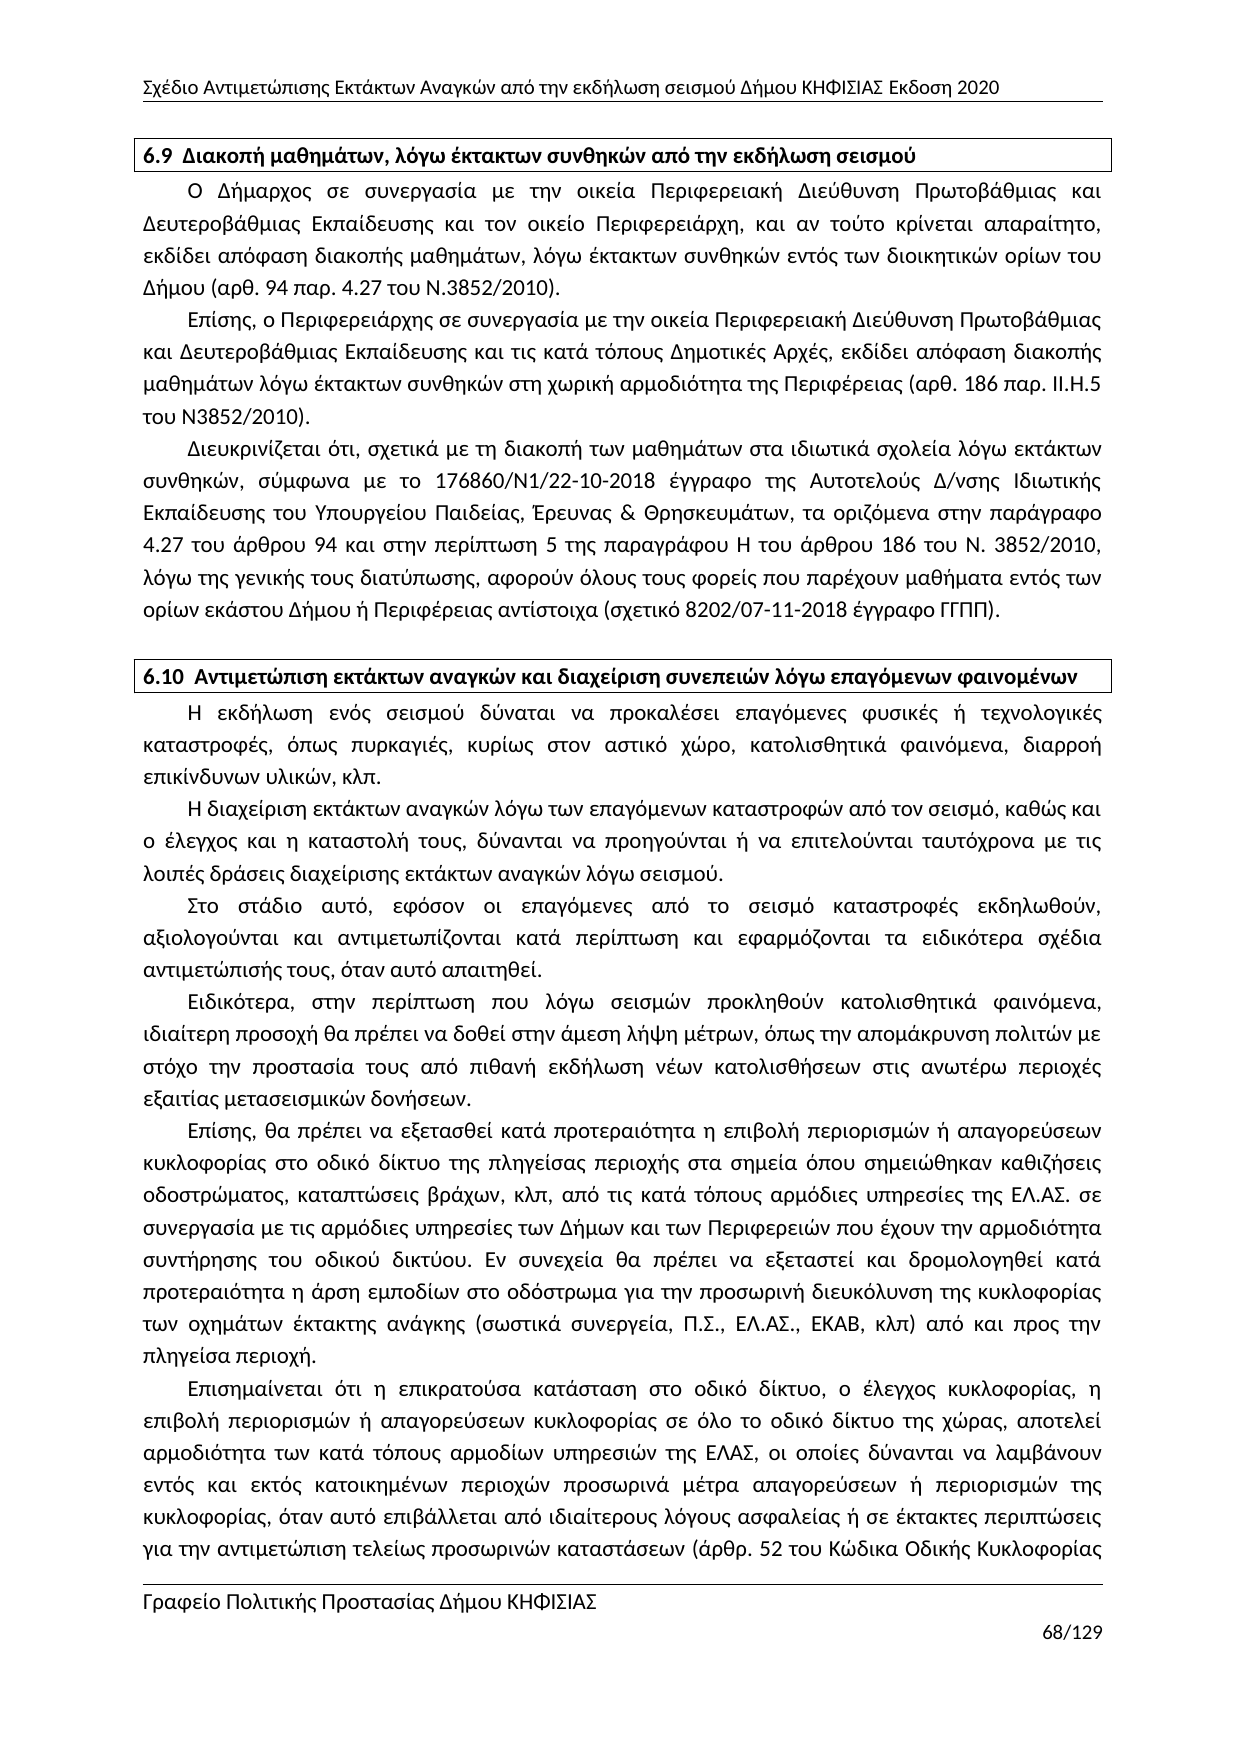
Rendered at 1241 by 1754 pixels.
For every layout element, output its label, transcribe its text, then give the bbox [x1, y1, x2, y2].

text Διευκρινίζεται ότι, σχετικά με τη διακοπή των μαθημάτων στα ιδιωτικά σχολεία λόγω εκτάκτων συνθηκών, σύμφωνα με το 176860/Ν1/22-10-2018 έγγραφο της Αυτοτελούς Δ/νσης Ιδιωτικής Εκπαίδευσης του Υπουργείου Παιδείας, Έρευνας & Θρησκευμάτων, τα οριζόμενα στην παράγραφο 4.27 του άρθρου 94 και στην περίπτωση 5 της παραγράφου Η του άρθρου 186 του Ν. 3852/2010, λόγω της γενικής τους διατύπωσης, αφορούν όλους τους φορείς που παρέχουν μαθήματα εντός των ορίων εκάστου Δήμου ή Περιφέρειας αντίστοιχα (σχετικό 8202/07-11-2018 έγγραφο ΓΓΠΠ). [143, 434, 1103, 623]
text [143, 1374, 1103, 1563]
text Η διαχείριση εκτάκτων αναγκών λόγω των επαγόμενων καταστροφών από τον σεισμό, καθώς και ο έλεγχος και η καταστολή τους, δύνανται να προηγούνται ή να επιτελούνται ταυτόχρονα με τις λοιπές δράσεις διαχείρισης εκτάκτων αναγκών λόγω σεισμού. [143, 794, 1103, 887]
text Στο στάδιο αυτό, εφόσον οι επαγόμενες από το σεισμό καταστροφές εκδηλωθούν, αξιολογούνται και αντιμετωπίζονται κατά περίπτωση και εφαρμόζονται τα ειδικότερα σχέδια αντιμετώπισής τους, όταν αυτό απαιτηθεί. [143, 891, 1103, 983]
text Η εκδήλωση ενός σεισμού δύναται να προκαλέσει επαγόμενες φυσικές ή τεχνολογικές καταστροφές, όπως πυρκαγιές, κυρίως στον αστικό χώρο, κατολισθητικά φαινόμενα, διαρροή επικίνδυνων υλικών, κλπ. [143, 698, 1103, 790]
text Ο Δήμαρχος σε συνεργασία με την οικεία Περιφερειακή Διεύθυνση Πρωτοβάθμιας και Δευτεροβάθμιας Εκπαίδευσης και τον οικείο Περιφερειάρχη, και αν τούτο κρίνεται απαραίτητο, εκδίδει απόφαση διακοπής μαθημάτων, λόγω έκτακτων συνθηκών εντός των διοικητικών ορίων του Δήμου (αρθ. 94 παρ. 4.27 του Ν.3852/2010). [143, 176, 1103, 301]
text Επίσης, θα πρέπει να εξετασθεί κατά προτεραιότητα η επιβολή περιορισμών ή απαγορεύσεων κυκλοφορίας στο οδικό δίκτυο της πληγείσας περιοχής στα σημεία όπου σημειώθηκαν καθιζήσεις οδοστρώματος, καταπτώσεις βράχων, κλπ, από τις κατά τόπους αρμόδιες υπηρεσίες της ΕΛ.ΑΣ. σε συνεργασία με τις αρμόδιες υπηρεσίες των Δήμων και των Περιφερειών που έχουν την αρμοδιότητα συντήρησης του οδικού δικτύου. Εν συνεχεία θα πρέπει να εξεταστεί και δρομολογηθεί κατά προτεραιότητα η άρση εμποδίων στο οδόστρωμα για την προσωρινή διευκόλυνση της κυκλοφορίας των οχημάτων έκτακτης ανάγκης (σωστικά συνεργεία, Π.Σ., ΕΛ.ΑΣ., ΕΚΑΒ, κλπ) από και προς την πληγείσα περιοχή. [143, 1116, 1103, 1369]
text Επίσης, ο Περιφερειάρχης σε συνεργασία με την οικεία Περιφερειακή Διεύθυνση Πρωτοβάθμιας και Δευτεροβάθμιας Εκπαίδευσης και τις κατά τόπους Δημοτικές Αρχές, εκδίδει απόφαση διακοπής μαθημάτων λόγω έκτακτων συνθηκών στη χωρική αρμοδιότητα της Περιφέρειας (αρθ. 186 παρ. ΙΙ.Η.5 του Ν3852/2010). [143, 305, 1103, 430]
subtitle 6.9 Διακοπή μαθημάτων, λόγω έκτακτων συνθηκών από την εκδήλωση σεισμού [135, 139, 1111, 171]
text Ειδικότερα, στην περίπτωση που λόγω σεισμών προκληθούν κατολισθητικά φαινόμενα, ιδιαίτερη προσοχή θα πρέπει να δοθεί στην άμεση λήψη μέτρων, όπως την απομάκρυνση πολιτών με στόχο την προστασία τους από πιθανή εκδήλωση νέων κατολισθήσεων στις ανωτέρω περιοχές εξαιτίας μετασεισμικών δονήσεων. [143, 987, 1103, 1112]
subtitle 6.10 Αντιμετώπιση εκτάκτων αναγκών και διαχείριση συνεπειών λόγω επαγόμενων φαινομένων [135, 660, 1111, 692]
